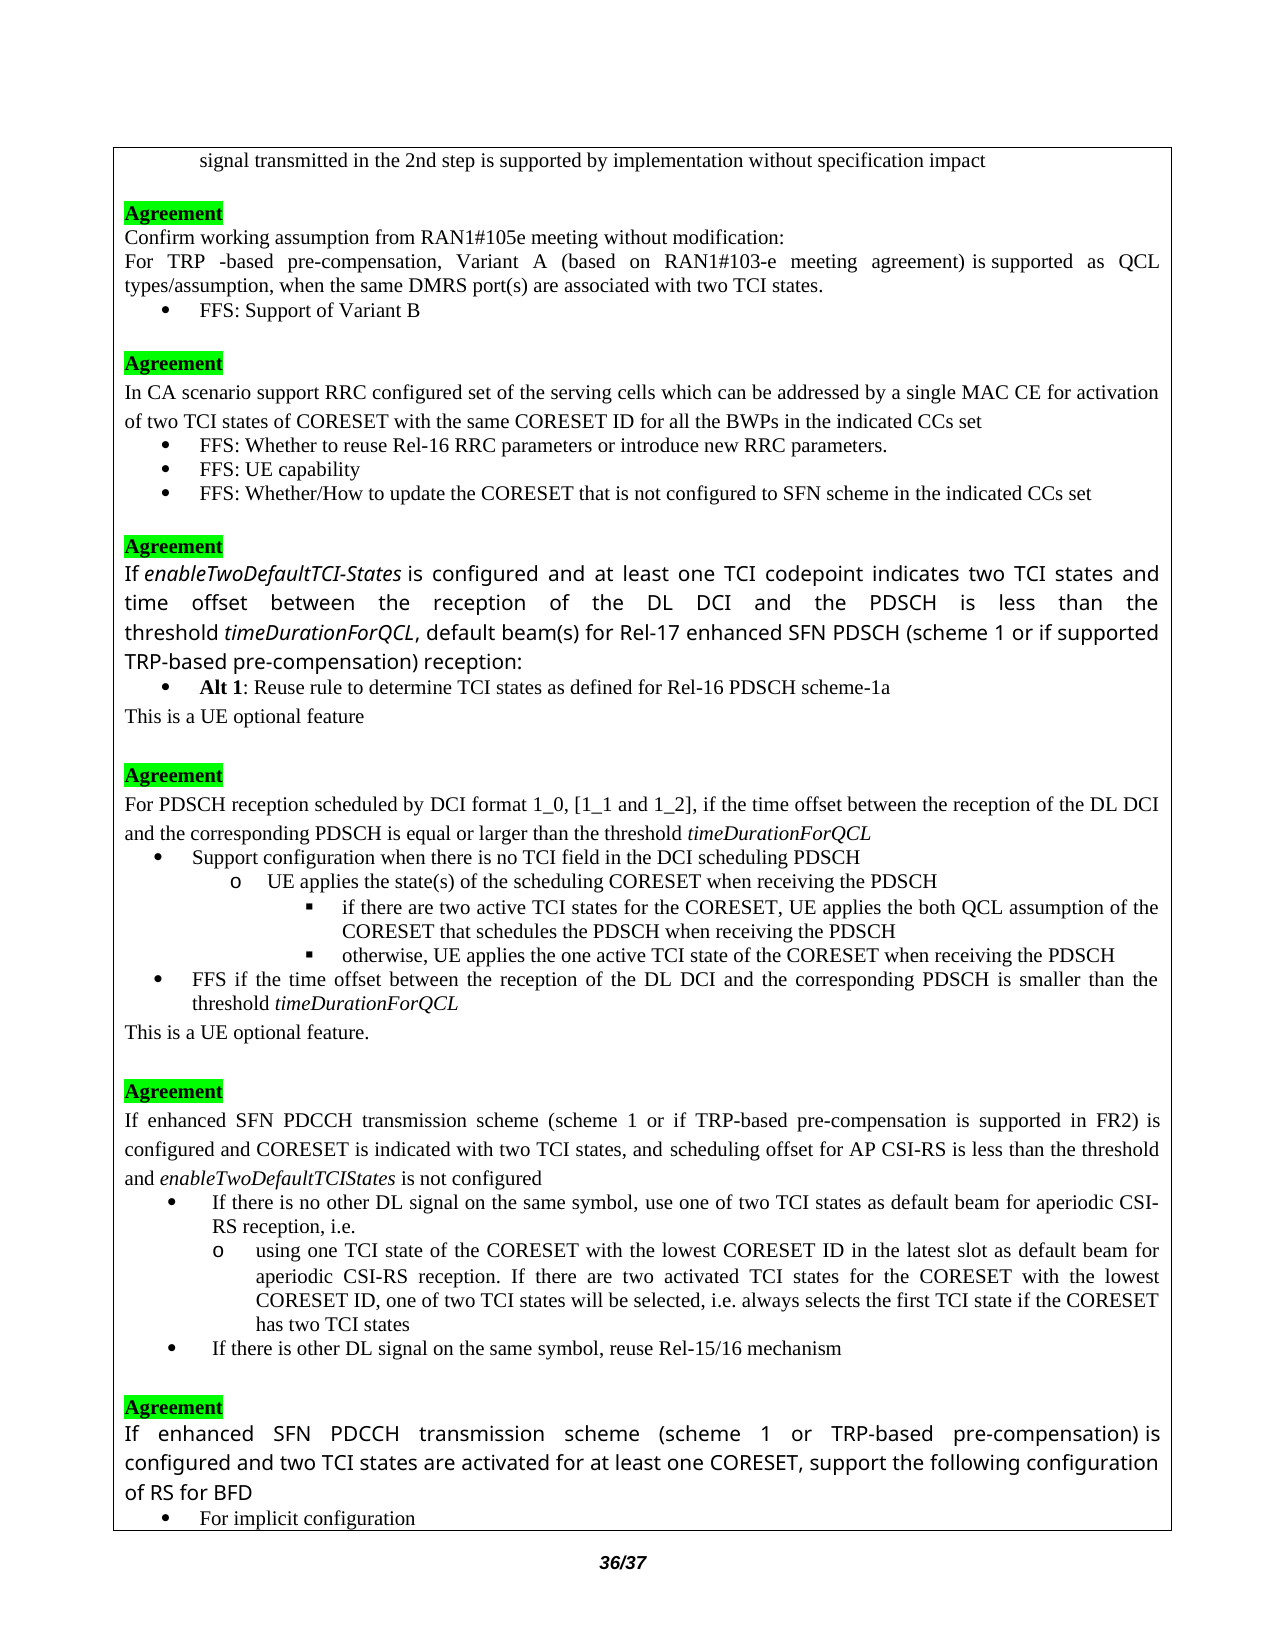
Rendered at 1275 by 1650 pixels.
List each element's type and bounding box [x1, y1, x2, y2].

table_header [114, 148, 1171, 1530]
